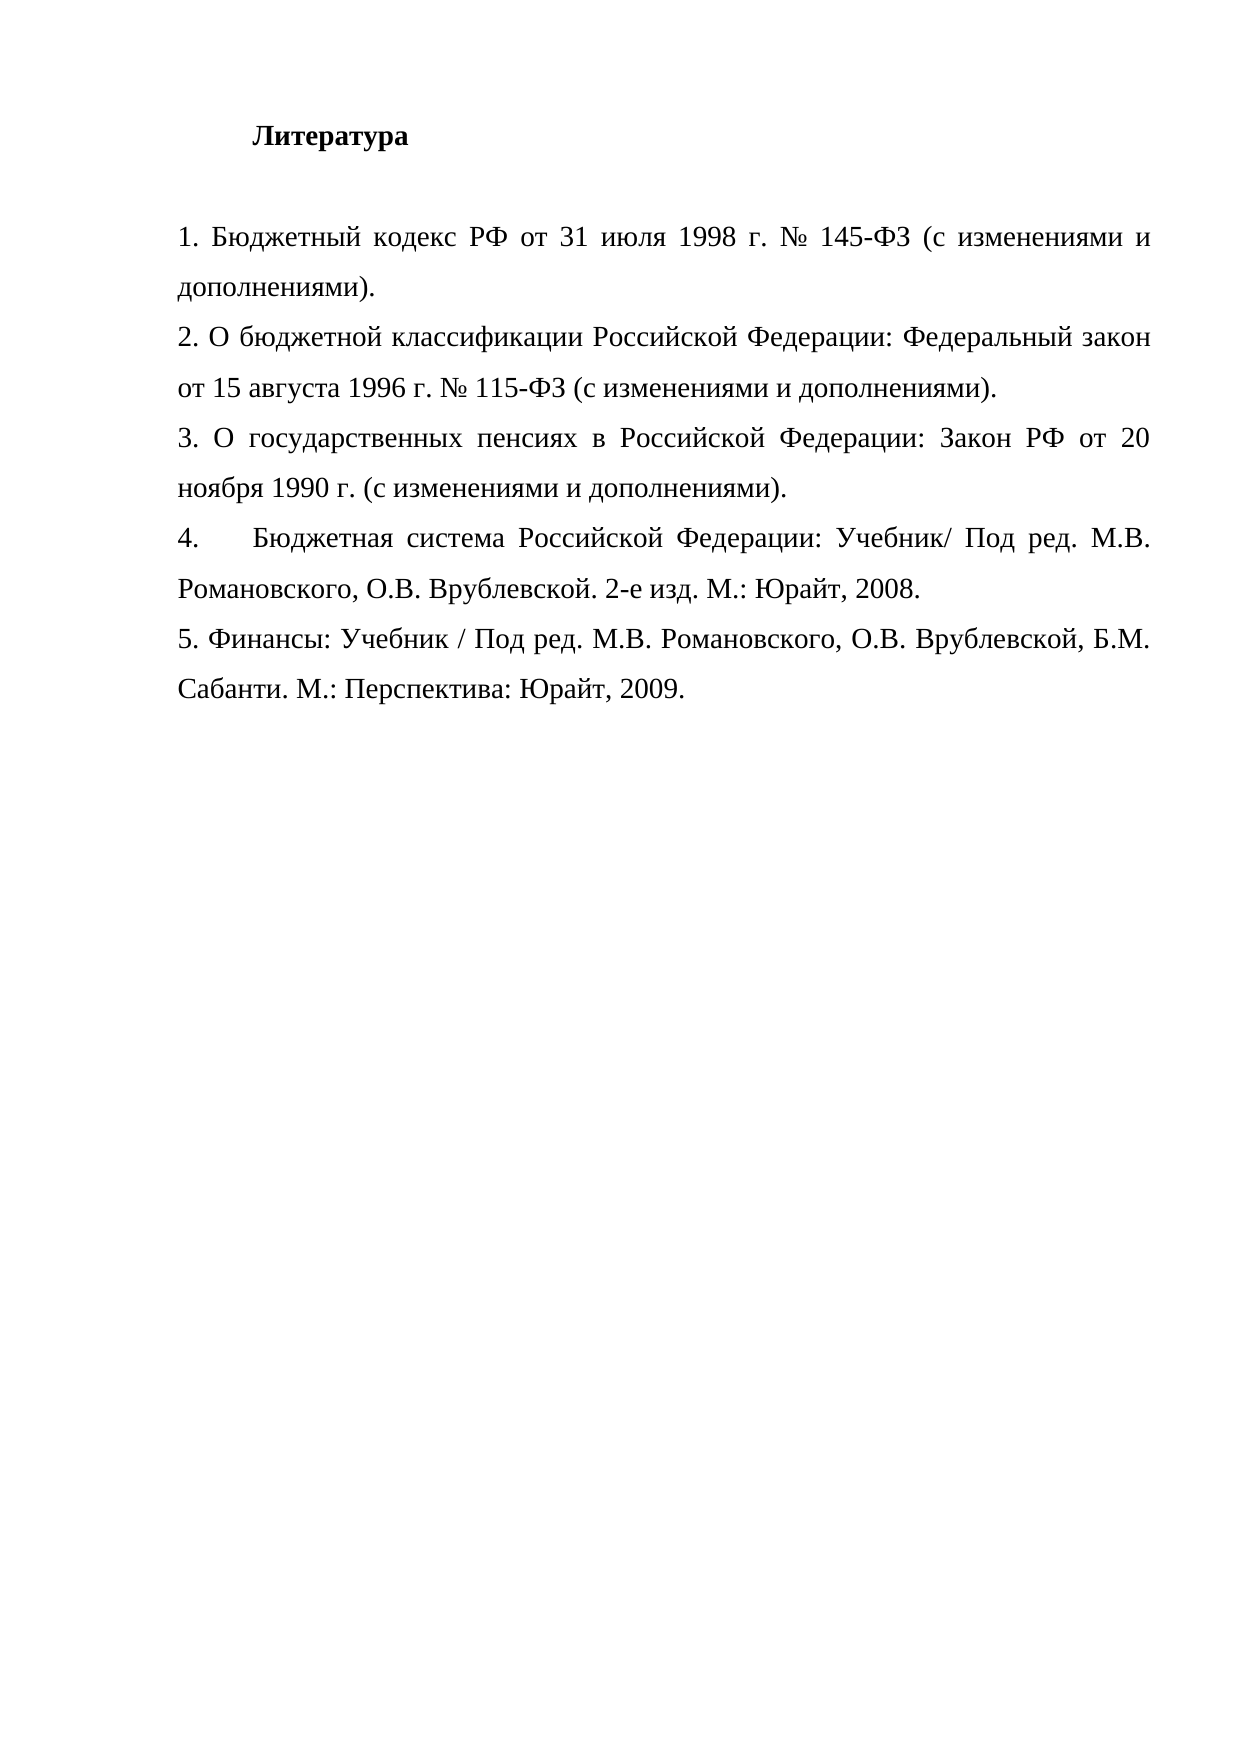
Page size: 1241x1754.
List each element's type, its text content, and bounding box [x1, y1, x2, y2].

text 4. Бюджетная система Российской Федерации: Учебник/ Под ред. М.В. Романовского, О.В. Врублевской. 2-е изд. М.: Юрайт, 2008. [177, 521, 1152, 604]
text 5. Финансы: Учебник / Под ред. М.В. Романовского, О.В. Врублевской, Б.М. Сабанти. М.: Перспектива: Юрайт, 2009. [177, 621, 1152, 705]
text 2. О бюджетной классификации Российской Федерации: Федеральный закон от 15 августа 1996 г. № 115-ФЗ (с изменениями и дополнениями). [177, 319, 1152, 403]
text Литература [177, 118, 1152, 152]
text 3. О государственных пенсиях в Российской Федерации: Закон РФ от 20 ноября 1990 г. (с изменениями и дополнениями). [177, 420, 1152, 504]
text 1. Бюджетный кодекс РФ от 31 июля 1998 г. № 145-ФЗ (с изменениями и дополнениями). [177, 219, 1152, 303]
